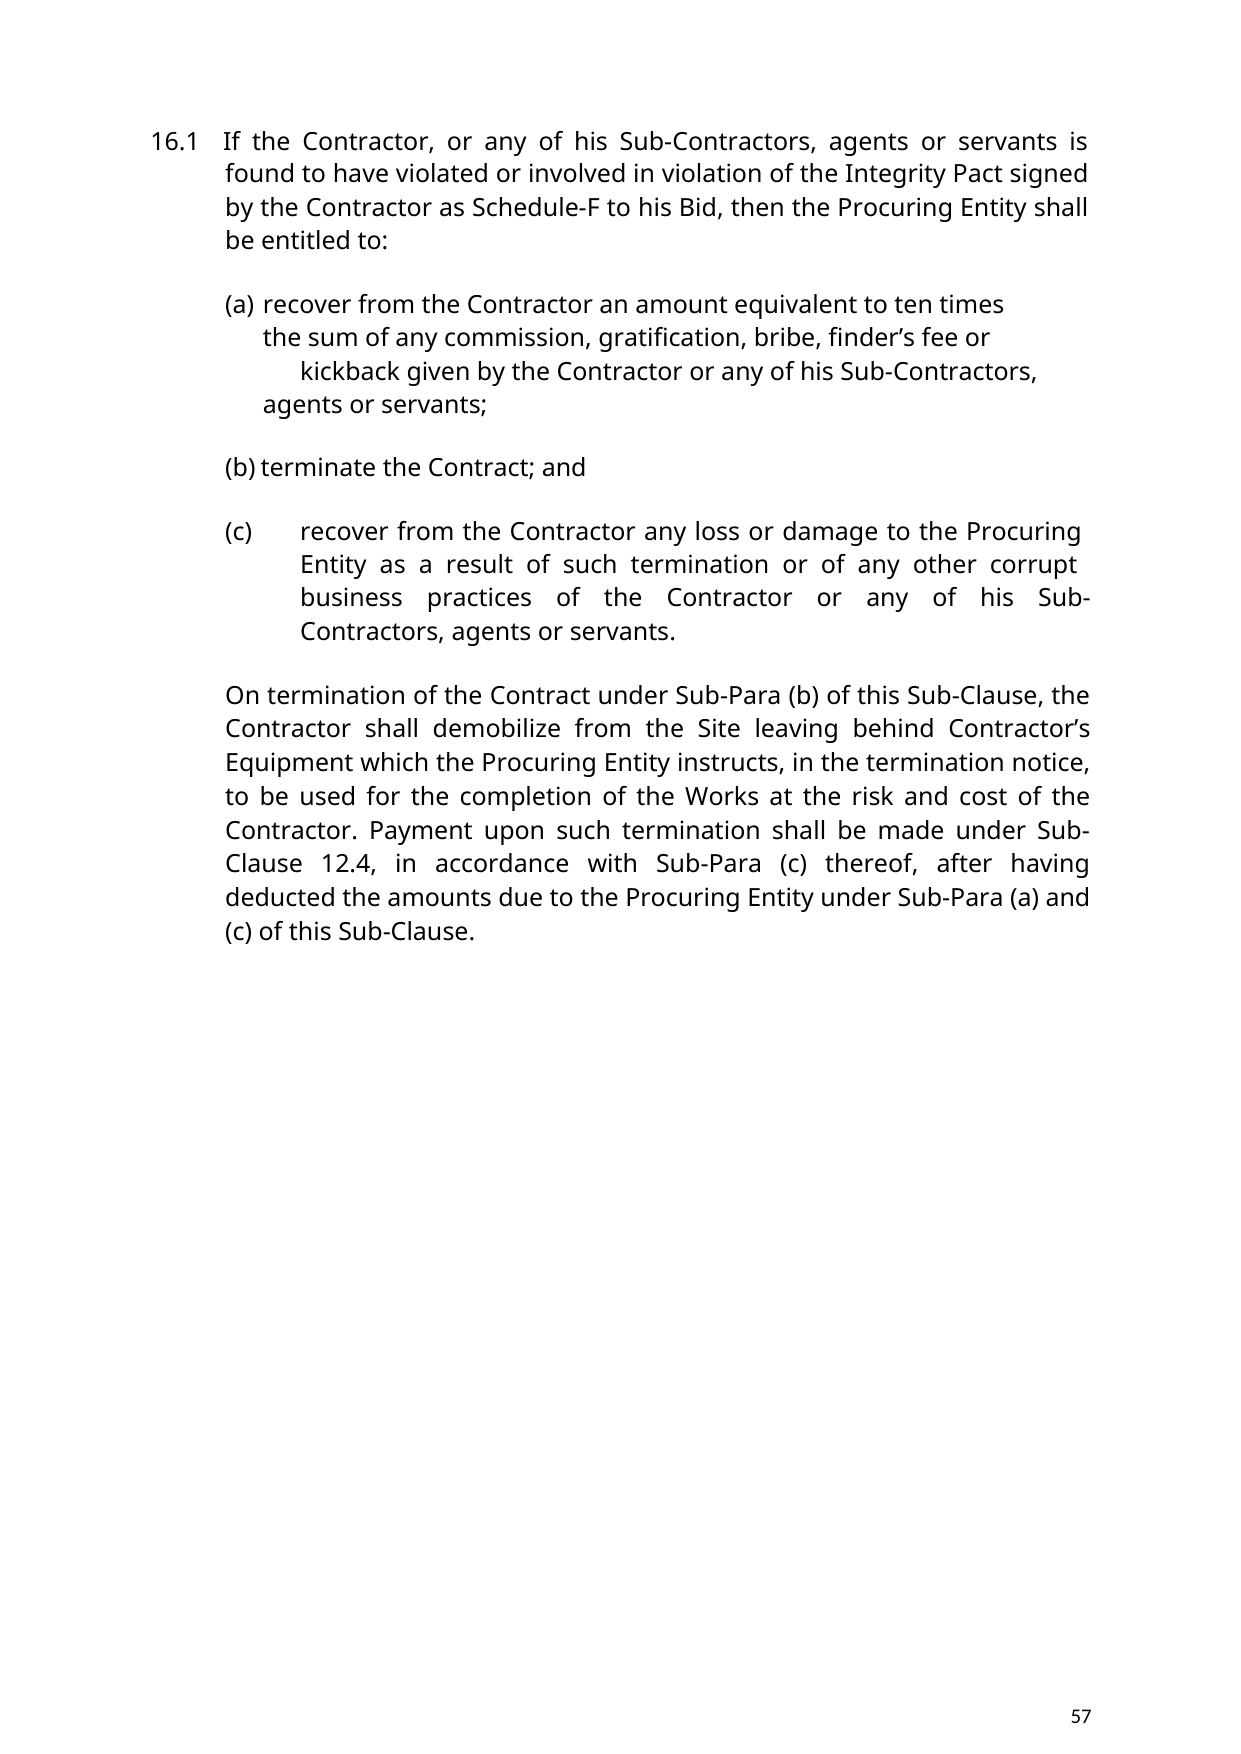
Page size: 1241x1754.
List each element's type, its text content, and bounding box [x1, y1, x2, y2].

list recover from the Contractor any loss or damage to the Procuring Entity as a result of such termination or of any other corrupt business practices of the Contractor or any of his Sub- Contractors, agents or servants. [225, 514, 1091, 648]
text 16.1 If the Contractor, or any of his Sub-Contractors, agents or servants is found to have violated or involved in violation of the Integrity Pact signed by the Contractor as Schedule-F to his Bid, then the Procuring Entity shall be entitled to: [150, 123, 1089, 257]
list terminate the Contract; and [225, 450, 1091, 484]
text On termination of the Contract under Sub-Para (b) of this Sub-Clause, the Contractor shall demobilize from the Site leaving behind Contractor’s Equipment which the Procuring Entity instructs, in the termination notice, to be used for the completion of the Works at the risk and cost of the Contractor. Payment upon such termination shall be made under Sub-Clause 12.4, in accordance with Sub-Para (c) thereof, after having deducted the amounts due to the Procuring Entity under Sub-Para (a) and (c) of this Sub-Clause. [225, 678, 1091, 948]
list recover from the Contractor an amount equivalent to ten times the sum of any commission, gratification, bribe, finder’s fee or kickback given by the Contractor or any of his Sub-Contractors, agents or servants; [225, 287, 1089, 421]
